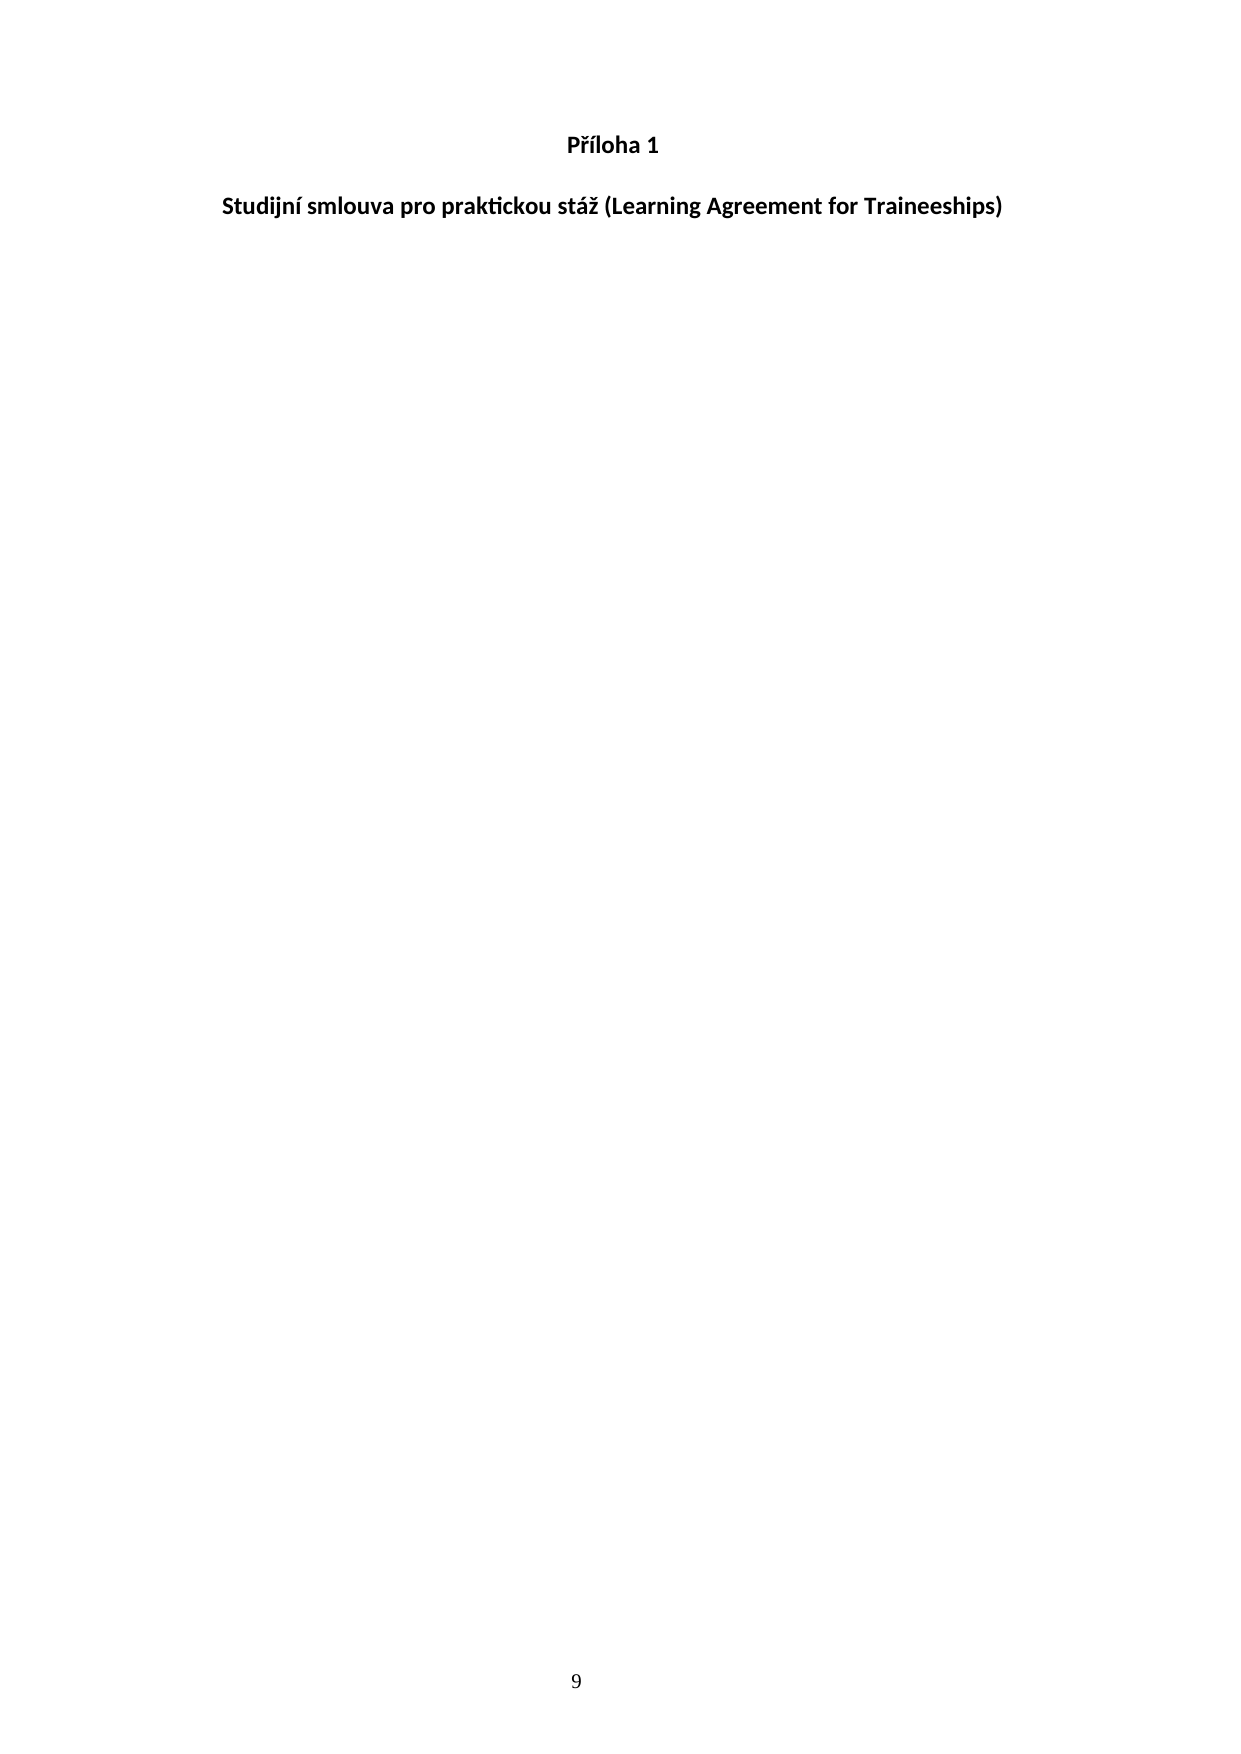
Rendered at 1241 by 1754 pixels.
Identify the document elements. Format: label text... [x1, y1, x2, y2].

text Příloha 1 [133, 129, 1092, 159]
text Studijní smlouva pro praktickou stáž (Learning Agreement for Traineeships) [133, 190, 1092, 220]
